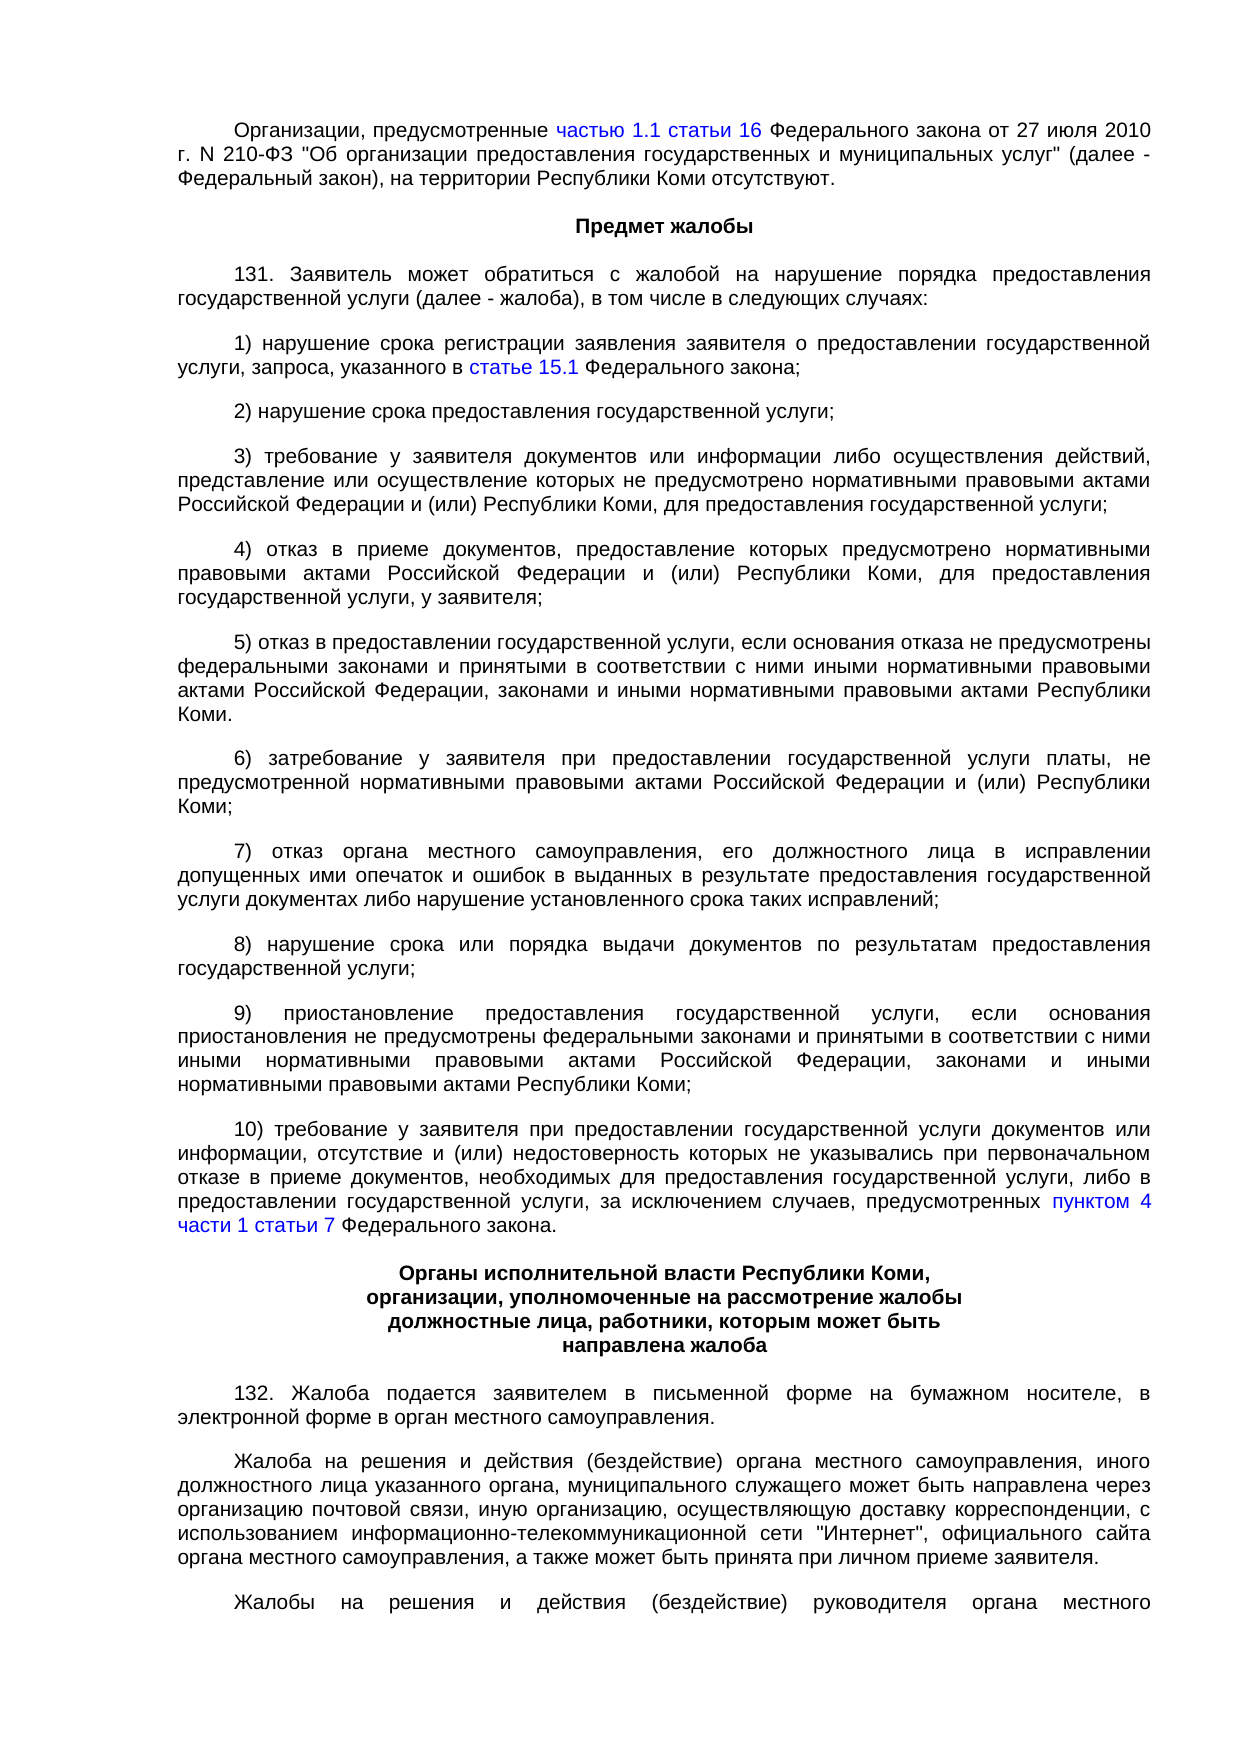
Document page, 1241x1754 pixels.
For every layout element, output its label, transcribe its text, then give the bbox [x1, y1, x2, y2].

text 132. Жалоба подается заявителем в письменной форме на бумажном носителе, в электронной форме в орган местного самоуправления. [177, 1381, 1152, 1428]
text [177, 1590, 1152, 1614]
text 9) приостановление предоставления государственной услуги, если основания приостановления не предусмотрены федеральными законами и принятыми в соответствии с ними иными нормативными правовыми актами Российской Федерации, законами и иными нормативными правовыми актами Республики Коми; [177, 1000, 1152, 1096]
text Жалоба на решения и действия (бездействие) органа местного самоуправления, иного должностного лица указанного органа, муниципального служащего может быть направлена через организацию почтовой связи, иную организацию, осуществляющую доставку корреспонденции, с использованием информационно-телекоммуникационной сети "Интернет", официального сайта органа местного самоуправления, а также может быть принята при личном приеме заявителя. [177, 1449, 1152, 1569]
title направлена жалоба [177, 1333, 1152, 1357]
text Организации, предусмотренные частью 1.1 статьи 16 Федерального закона от 27 июля 2010 г. N 210-ФЗ "Об организации предоставления государственных и муниципальных услуг" (далее - Федеральный закон), на территории Республики Коми отсутствуют. [177, 118, 1152, 190]
text 3) требование у заявителя документов или информации либо осуществления действий, представление или осуществление которых не предусмотрено нормативными правовыми актами Российской Федерации и (или) Республики Коми, для предоставления государственной услуги; [177, 444, 1152, 516]
text 2) нарушение срока предоставления государственной услуги; [177, 399, 1152, 423]
title организации, уполномоченные на рассмотрение жалобы [177, 1285, 1152, 1309]
text 7) отказ органа местного самоуправления, его должностного лица в исправлении допущенных ими опечаток и ошибок в выданных в результате предоставления государственной услуги документах либо нарушение установленного срока таких исправлений; [177, 839, 1152, 911]
text 1) нарушение срока регистрации заявления заявителя о предоставлении государственной услуги, запроса, указанного в статье 15.1 Федерального закона; [177, 331, 1152, 378]
text 131. Заявитель может обратиться с жалобой на нарушение порядка предоставления государственной услуги (далее - жалоба), в том числе в следующих случаях: [177, 262, 1152, 310]
text 5) отказ в предоставлении государственной услуги, если основания отказа не предусмотрены федеральными законами и принятыми в соответствии с ними иными нормативными правовыми актами Российской Федерации, законами и иными нормативными правовыми актами Республики Коми. [177, 629, 1152, 725]
title Предмет жалобы [177, 214, 1152, 238]
text 10) требование у заявителя при предоставлении государственной услуги документов или информации, отсутствие и (или) недостоверность которых не указывались при первоначальном отказе в приеме документов, необходимых для предоставления государственной услуги, либо в предоставлении государственной услуги, за исключением случаев, предусмотренных пунктом 4 части 1 статьи 7 Федерального закона. [177, 1117, 1152, 1237]
title должностные лица, работники, которым может быть [177, 1309, 1152, 1333]
text 4) отказ в приеме документов, предоставление которых предусмотрено нормативными правовыми актами Российской Федерации и (или) Республики Коми, для предоставления государственной услуги, у заявителя; [177, 537, 1152, 609]
text 6) затребование у заявителя при предоставлении государственной услуги платы, не предусмотренной нормативными правовыми актами Российской Федерации и (или) Республики Коми; [177, 746, 1152, 818]
text 8) нарушение срока или порядка выдачи документов по результатам предоставления государственной услуги; [177, 932, 1152, 979]
title Органы исполнительной власти Республики Коми, [177, 1261, 1152, 1285]
